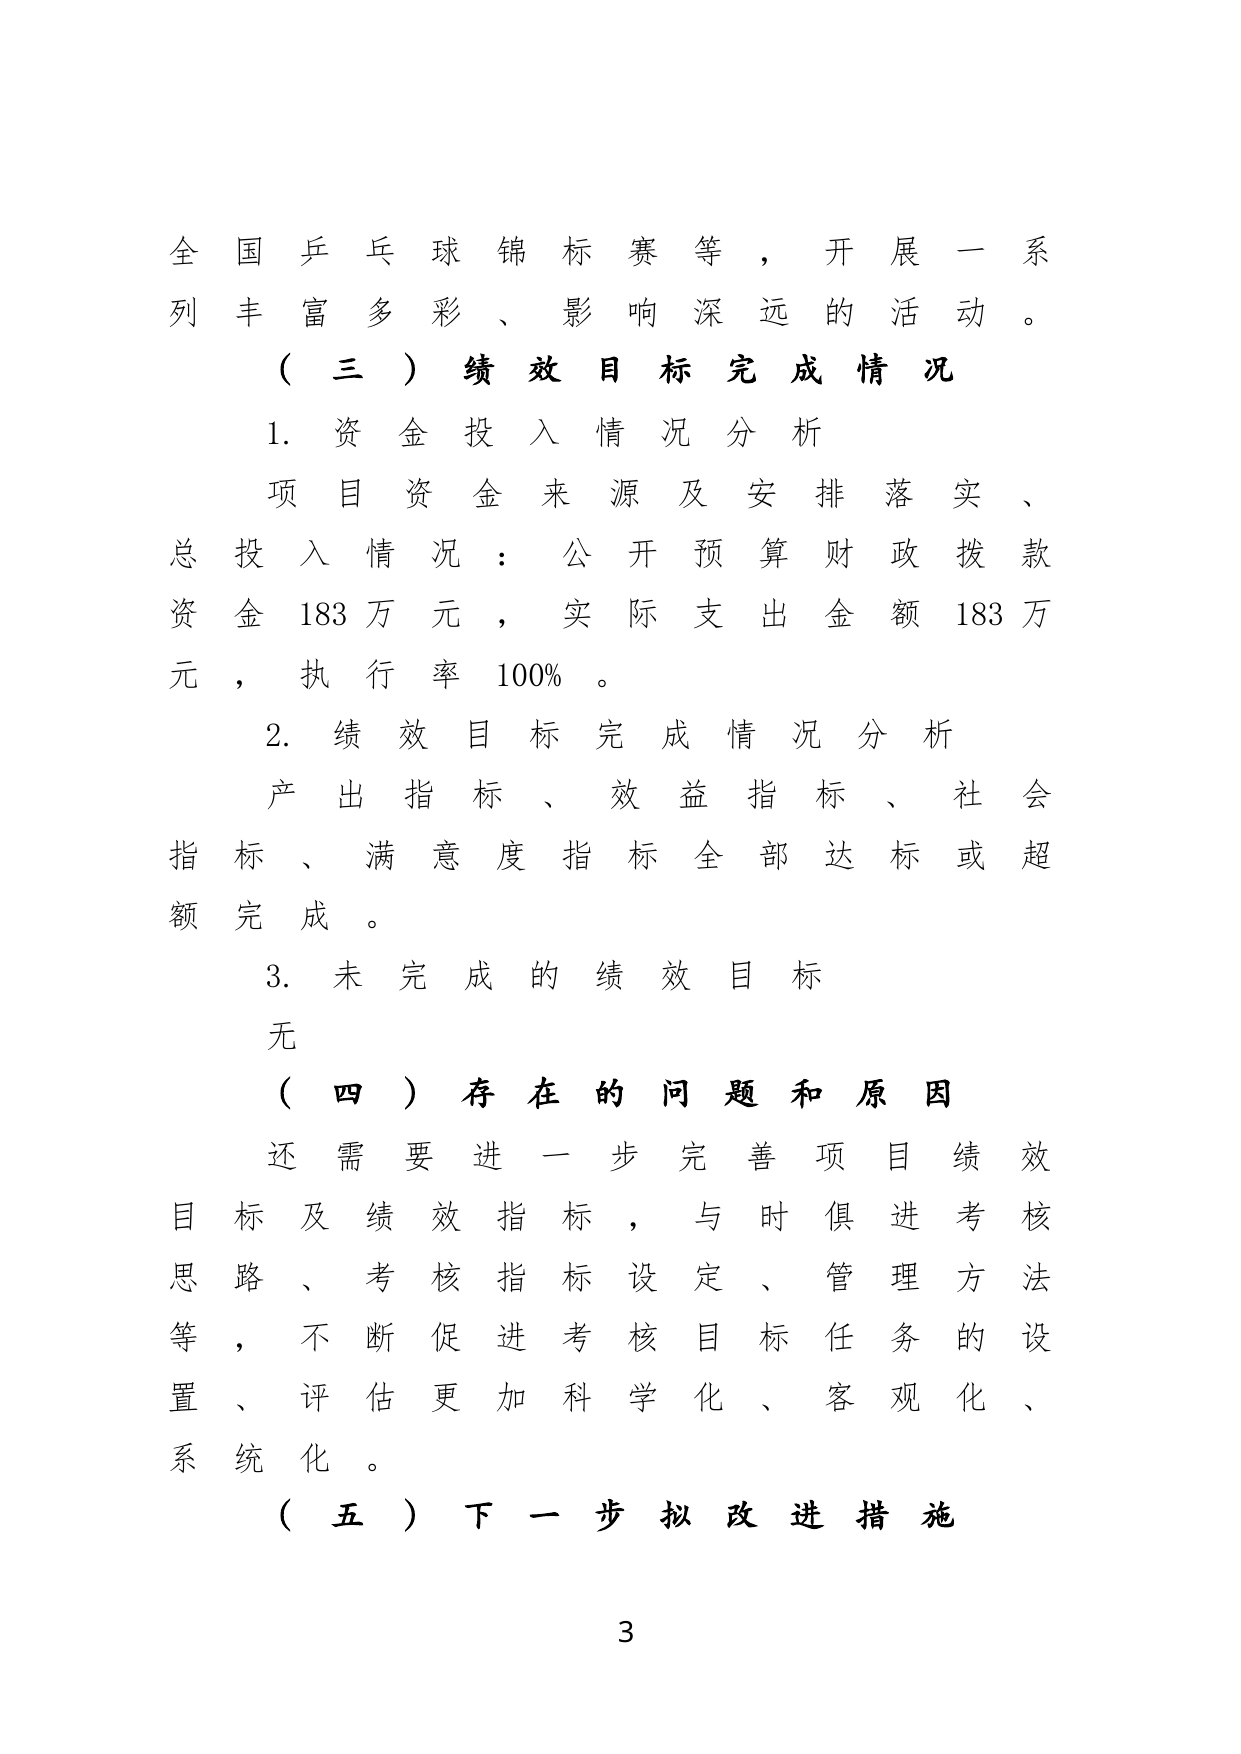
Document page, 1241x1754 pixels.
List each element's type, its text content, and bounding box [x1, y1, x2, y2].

text 还需要进一步完善项目绩效目标及绩效指标，与时俱进考核思路、考核指标设定、管理方法等，不断促进考核目标任务的设置、评估更加科学化、客观化、系统化。 [167, 1124, 1085, 1486]
list 3.未完成的绩效目标 [167, 943, 1085, 1003]
text 项目资金来源及安排落实、总投入情况：公开预算财政拨款资金183万元，实际支出金额183万元，执行率100%。 [167, 461, 1085, 702]
list （五）下一步拟改进措施 [167, 1486, 1085, 1546]
list （四）存在的问题和原因 [167, 1064, 1085, 1124]
list 无 [167, 1003, 1085, 1064]
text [167, 219, 1085, 340]
text 1.资金投入情况分析 [167, 400, 1085, 461]
list （三）绩效目标完成情况 [167, 340, 1085, 400]
list 2.绩效目标完成情况分析 [167, 702, 1085, 762]
text 产出指标、效益指标、社会指标、满意度指标全部达标或超额完成。 [167, 762, 1085, 943]
